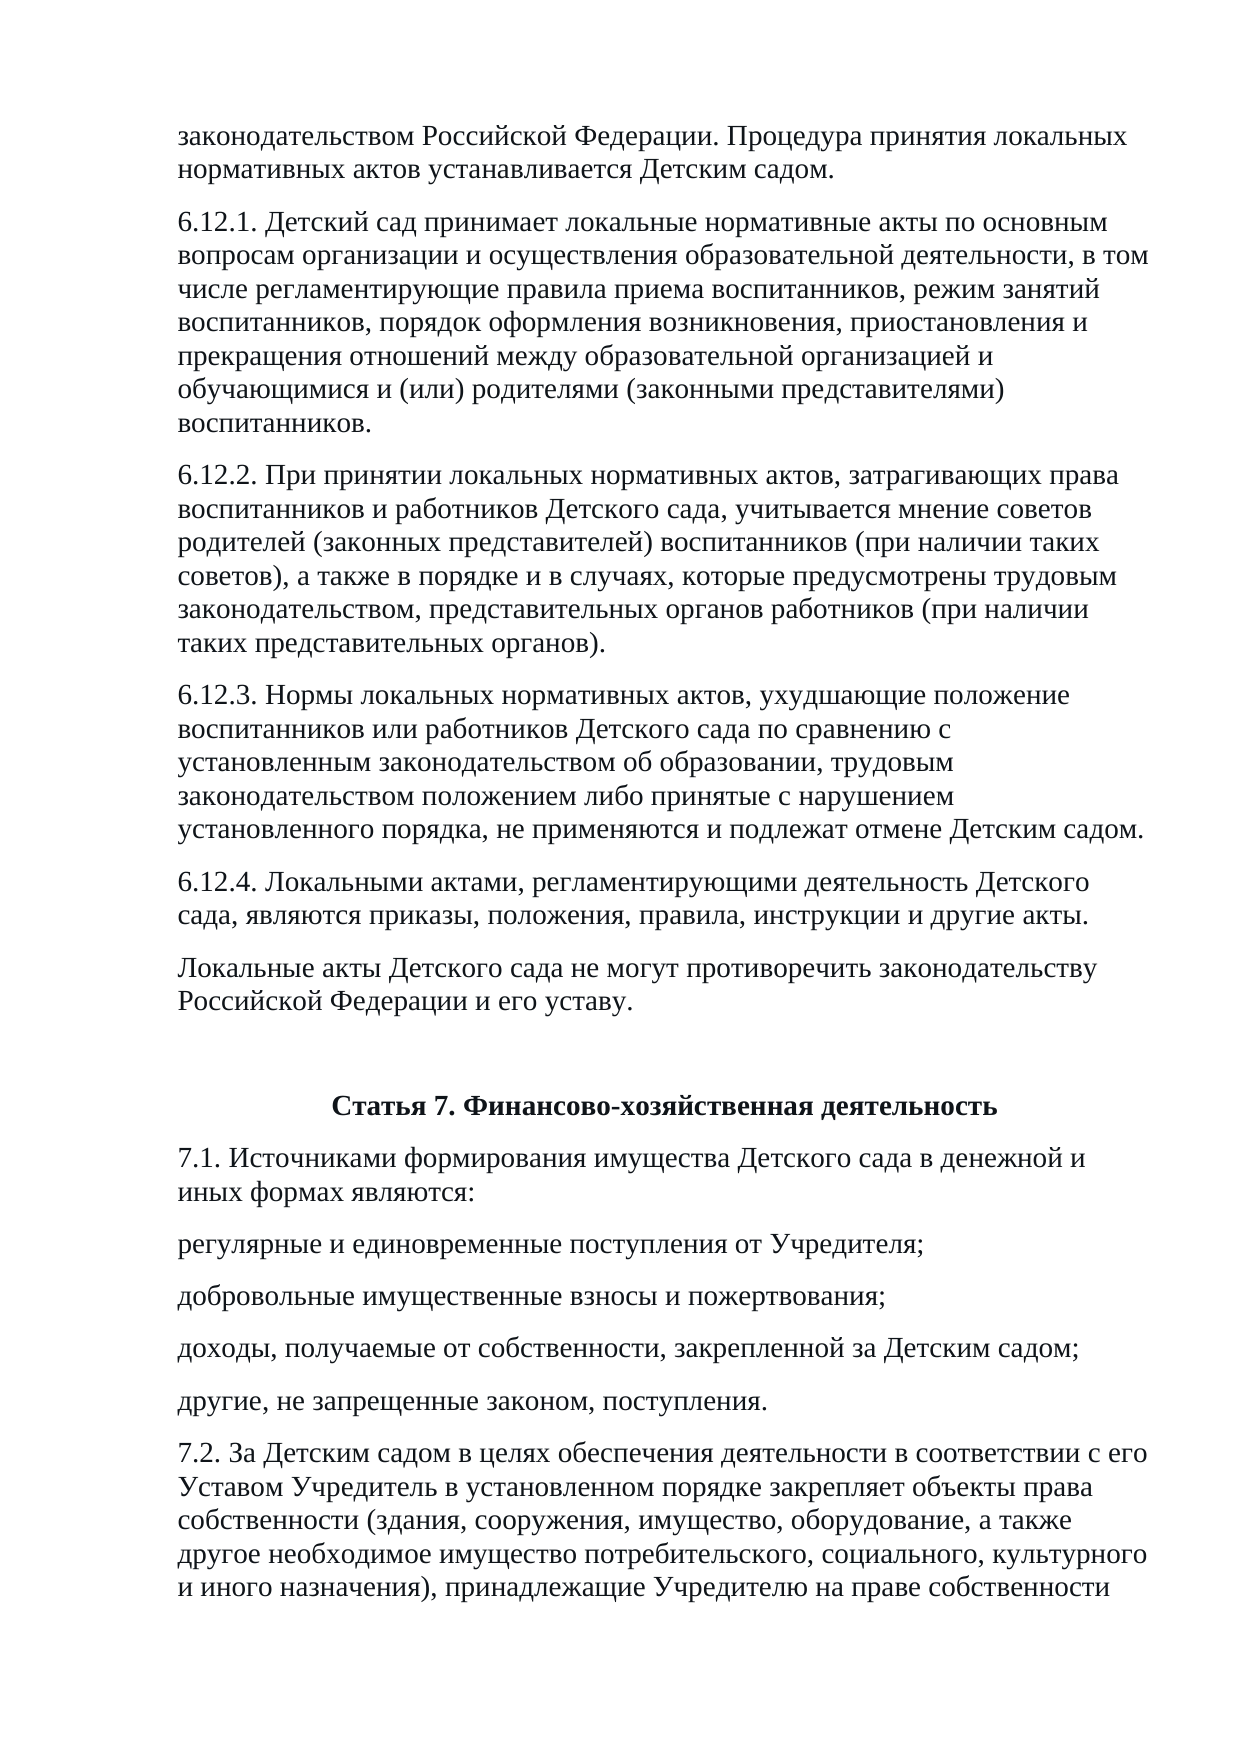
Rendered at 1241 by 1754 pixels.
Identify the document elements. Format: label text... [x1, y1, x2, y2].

text Статья 7. Финансово-хозяйственная деятельность [177, 1088, 1152, 1121]
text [177, 118, 1152, 185]
text Локальные акты Детского сада не могут противоречить законодательству Российской Федерации и его уставу. [177, 950, 1152, 1017]
text добровольные имущественные взносы и пожертвования; [177, 1278, 1152, 1312]
text другие, не запрещенные законом, поступления. [177, 1383, 1152, 1416]
text 6.12.3. Нормы локальных нормативных актов, ухудшающие положение воспитанников или работников Детского сада по сравнению с установленным законодательством об образовании, трудовым законодательством положением либо принятые с нарушением установленного порядка, не применяются и подлежат отмене Детским садом. [177, 677, 1152, 845]
text доходы, получаемые от собственности, закрепленной за Детским садом; [177, 1331, 1152, 1364]
text 7.1. Источниками формирования имущества Детского сада в денежной и иных формах являются: [177, 1140, 1152, 1207]
text регулярные и единовременные поступления от Учредителя; [177, 1226, 1152, 1259]
text 6.12.1. Детский сад принимает локальные нормативные акты по основным вопросам организации и осуществления образовательной деятельности, в том числе регламентирующие правила приема воспитанников, режим занятий воспитанников, порядок оформления возникновения, приостановления и прекращения отношений между образовательной организацией и обучающимися и (или) родителями (законными представителями) воспитанников. [177, 204, 1152, 439]
text 6.12.2. При принятии локальных нормативных актов, затрагивающих права воспитанников и работников Детского сада, учитывается мнение советов родителей (законных представителей) воспитанников (при наличии таких советов), а также в порядке и в случаях, которые предусмотрены трудовым законодательством, представительных органов работников (при наличии таких представительных органов). [177, 457, 1152, 659]
text 6.12.4. Локальными актами, регламентирующими деятельность Детского сада, являются приказы, положения, правила, инструкции и другие акты. [177, 864, 1152, 931]
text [177, 1435, 1152, 1603]
